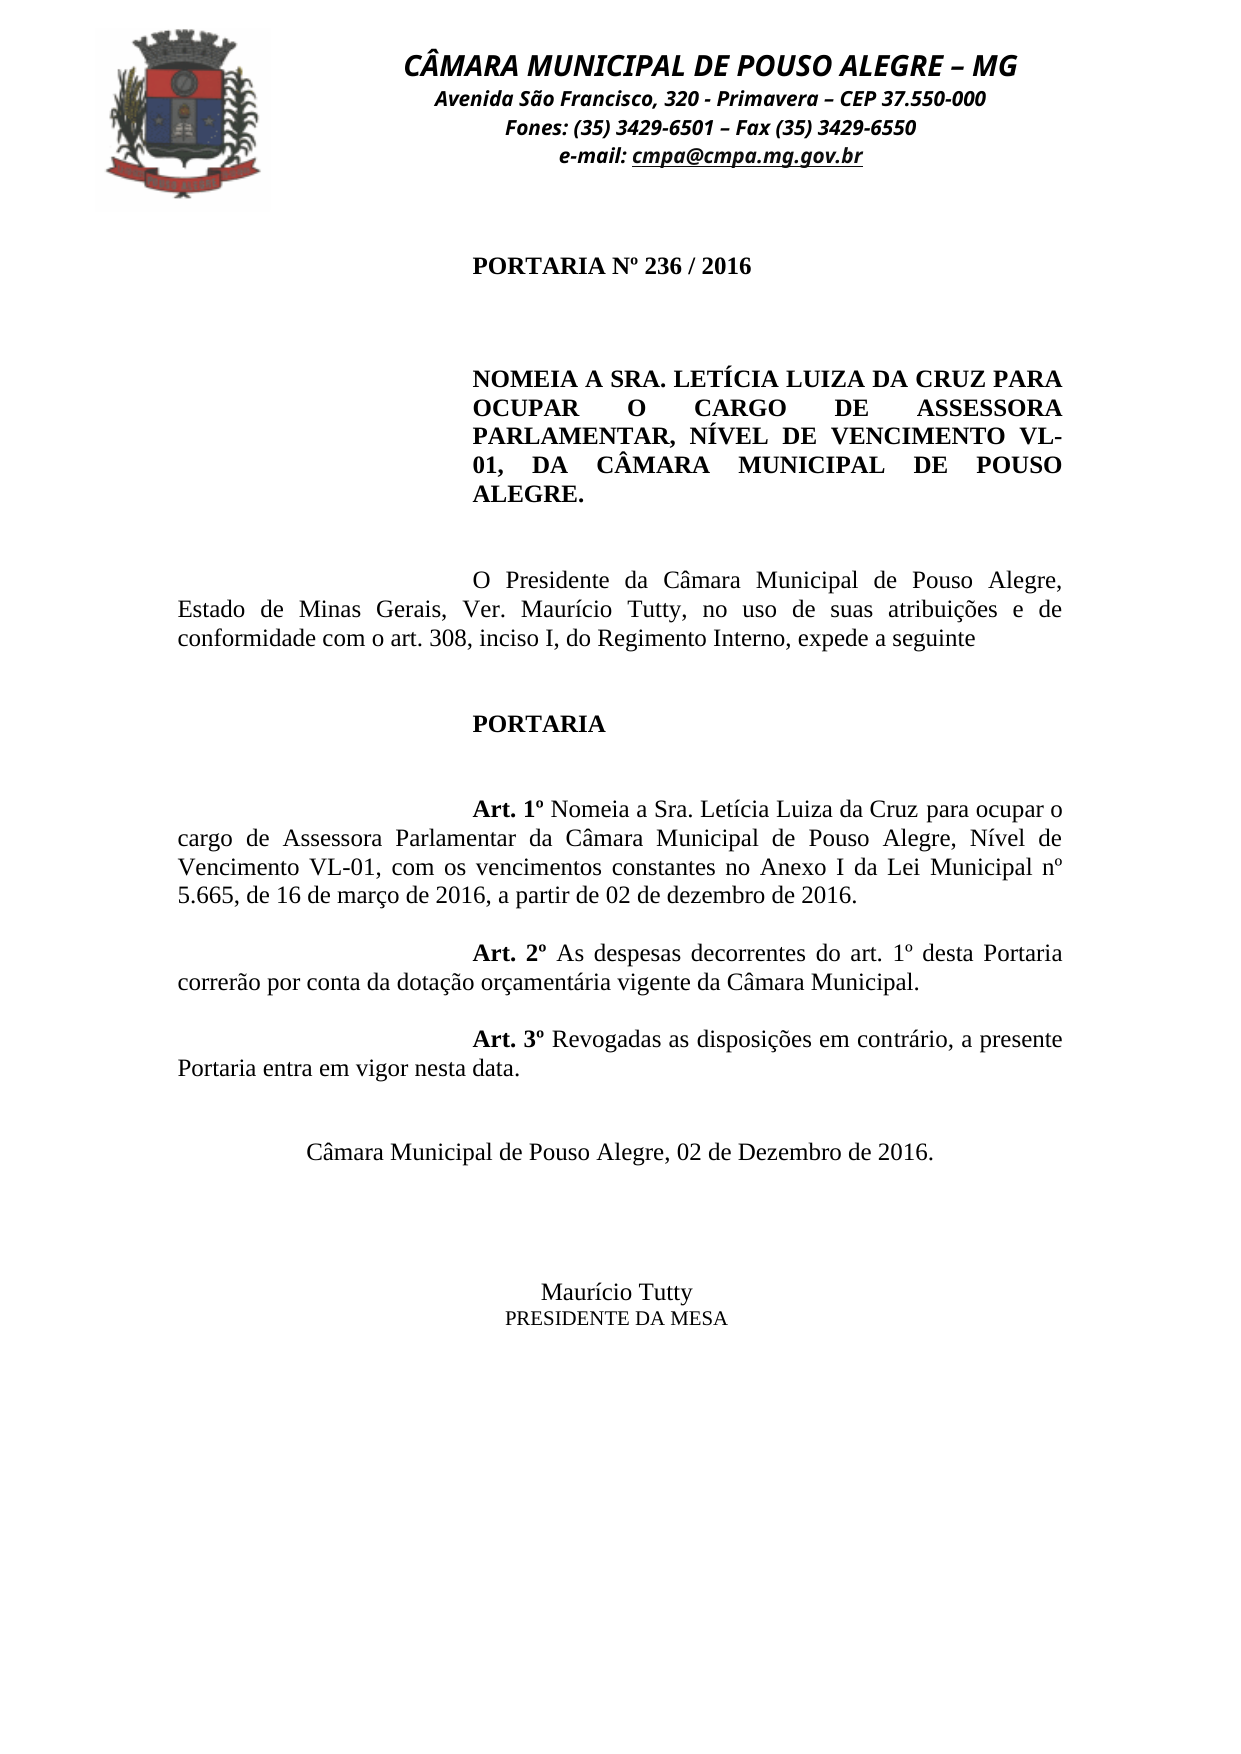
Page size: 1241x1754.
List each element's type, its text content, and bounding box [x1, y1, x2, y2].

text PORTARIA [472, 709, 1063, 738]
text Art. 1º Nomeia a Sra. Letícia Luiza da Cruz para ocupar o cargo de Assessora Parlamentar da Câmara Municipal de Pouso Alegre, Nível de Vencimento VL-01, com os vencimentos constantes no Anexo I da Lei Municipal nº 5.665, de 16 de março de 2016, a partir de 02 de dezembro de 2016. [177, 794, 1063, 909]
table_cell PRESIDENTE DA MESA [170, 1305, 1063, 1329]
text Art. 3º Revogadas as disposições em contrário, a presente Portaria entra em vigor nesta data. [177, 1024, 1063, 1082]
text O Presidente da Câmara Municipal de Pouso Alegre, Estado de Minas Gerais, Ver. Maurício Tutty, no uso de suas atribuições e de conformidade com o art. 308, inciso I, do Regimento Interno, expede a seguinte [177, 565, 1063, 651]
text Câmara Municipal de Pouso Alegre, 02 de Dezembro de 2016. [177, 1137, 1063, 1166]
text PORTARIA Nº 236 / 2016 [472, 251, 1063, 280]
text NOMEIA A SRA. LETÍCIA LUIZA DA CRUZ PARA OCUPAR O CARGO DE ASSESSORA PARLAMENTAR, NÍVEL DE VENCIMENTO VL-01, DA CÂMARA MUNICIPAL DE POUSO ALEGRE. [472, 364, 1063, 508]
text Art. 2º As despesas decorrentes do art. 1º desta Portaria correrão por conta da dotação orçamentária vigente da Câmara Municipal. [177, 938, 1063, 995]
table_header Maurício Tutty [170, 1277, 1063, 1305]
